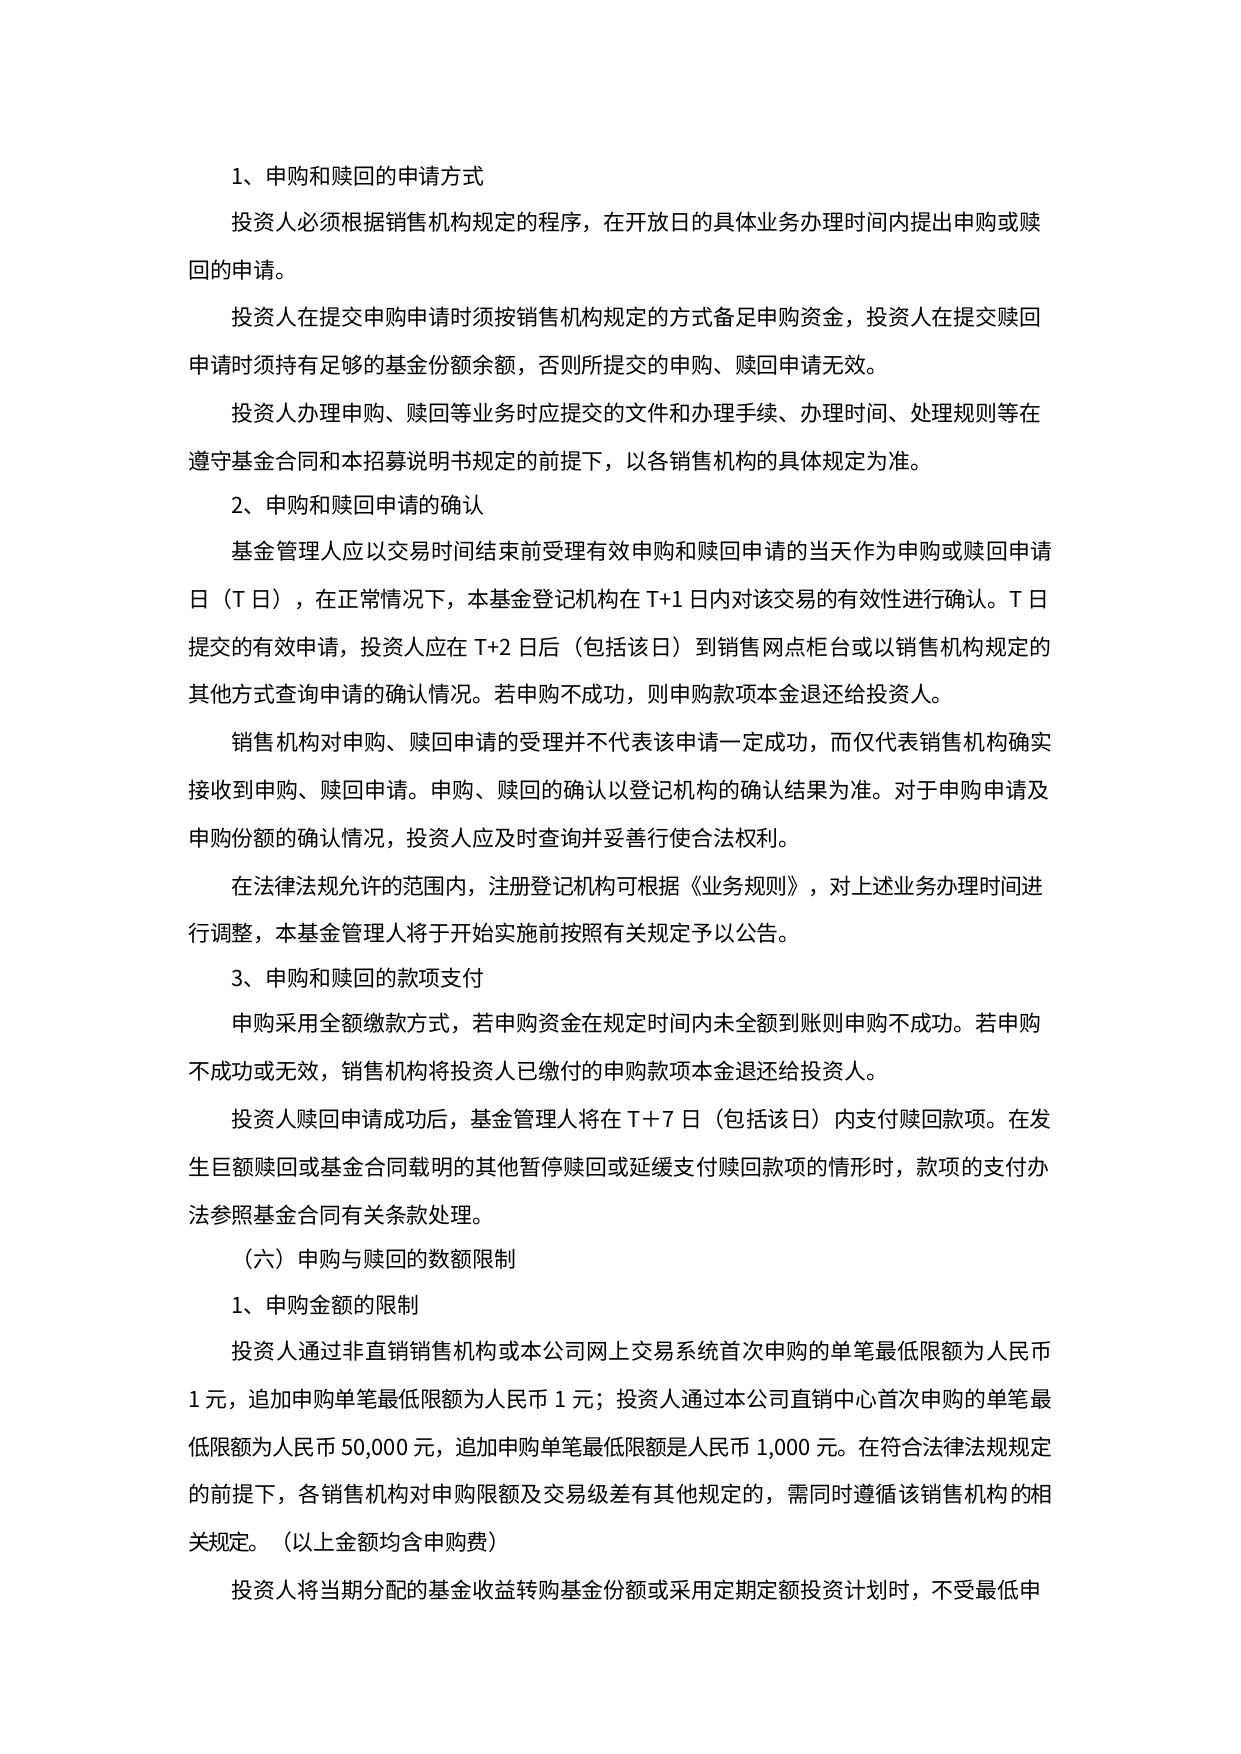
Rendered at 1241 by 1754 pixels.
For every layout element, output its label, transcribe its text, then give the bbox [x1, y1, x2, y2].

text 在法律法规允许的范围内，注册登记机构可根据《业务规则》，对上述业务办理时间进行调整，本基金管理人将于开始实施前按照有关规定予以公告。 [188, 869, 1053, 948]
text （六）申购与赎回的数额限制 [232, 1245, 1115, 1273]
text 1、申购和赎回的申请方式 [232, 159, 1115, 190]
text 投资人赎回申请成功后，基金管理人将在 T＋7 日（包括该日）内支付赎回款项。在发生巨额赎回或基金合同载明的其他暂停赎回或延缓支付赎回款项的情形时，款项的支付办法参照基金合同有关条款处理。 [188, 1102, 1053, 1229]
text 基金管理人应以交易时间结束前受理有效申购和赎回申请的当天作为申购或赎回申请日（T 日），在正常情况下，本基金登记机构在 T+1 日内对该交易的有效性进行确认。T 日提交的有效申请，投资人应在 T+2 日后（包括该日）到销售网点柜台或以销售机构规定的其他方式查询申请的确认情况。若申购不成功，则申购款项本金退还给投资人。 [188, 534, 1053, 709]
text 3、申购和赎回的款项支付 [232, 964, 1115, 992]
text 2、申购和赎回申请的确认 [232, 492, 1115, 519]
text 投资人通过非直销销售机构或本公司网上交易系统首次申购的单笔最低限额为人民币 1 元，追加申购单笔最低限额为人民币 1 元；投资人通过本公司直销中心首次申购的单笔最低限额为人民币 50,000 元，追加申购单笔最低限额是人民币 1,000 元。在符合法律法规规定的前提下，各销售机构对申购限额及交易级差有其他规定的，需同时遵循该销售机构的相关规定。（以上金额均含申购费） [188, 1334, 1053, 1557]
text 销售机构对申购、赎回申请的受理并不代表该申请一定成功，而仅代表销售机构确实接收到申购、赎回申请。申购、赎回的确认以登记机构的确认结果为准。对于申购申请及申购份额的确认情况，投资人应及时查询并妥善行使合法权利。 [188, 725, 1053, 852]
text 投资人在提交申购申请时须按销售机构规定的方式备足申购资金，投资人在提交赎回申请时须持有足够的基金份额余额，否则所提交的申购、赎回申请无效。 [188, 300, 1053, 380]
text 投资人办理申购、赎回等业务时应提交的文件和办理手续、办理时间、处理规则等在遵守基金合同和本招募说明书规定的前提下，以各销售机构的具体规定为准。 [188, 396, 1053, 476]
text 投资人必须根据销售机构规定的程序，在开放日的具体业务办理时间内提出申购或赎回的申请。 [188, 205, 1053, 284]
text 申购采用全额缴款方式，若申购资金在规定时间内未全额到账则申购不成功。若申购不成功或无效，销售机构将投资人已缴付的申购款项本金退还给投资人。 [188, 1006, 1053, 1086]
text 1、申购金额的限制 [232, 1288, 1115, 1319]
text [188, 1573, 1053, 1605]
